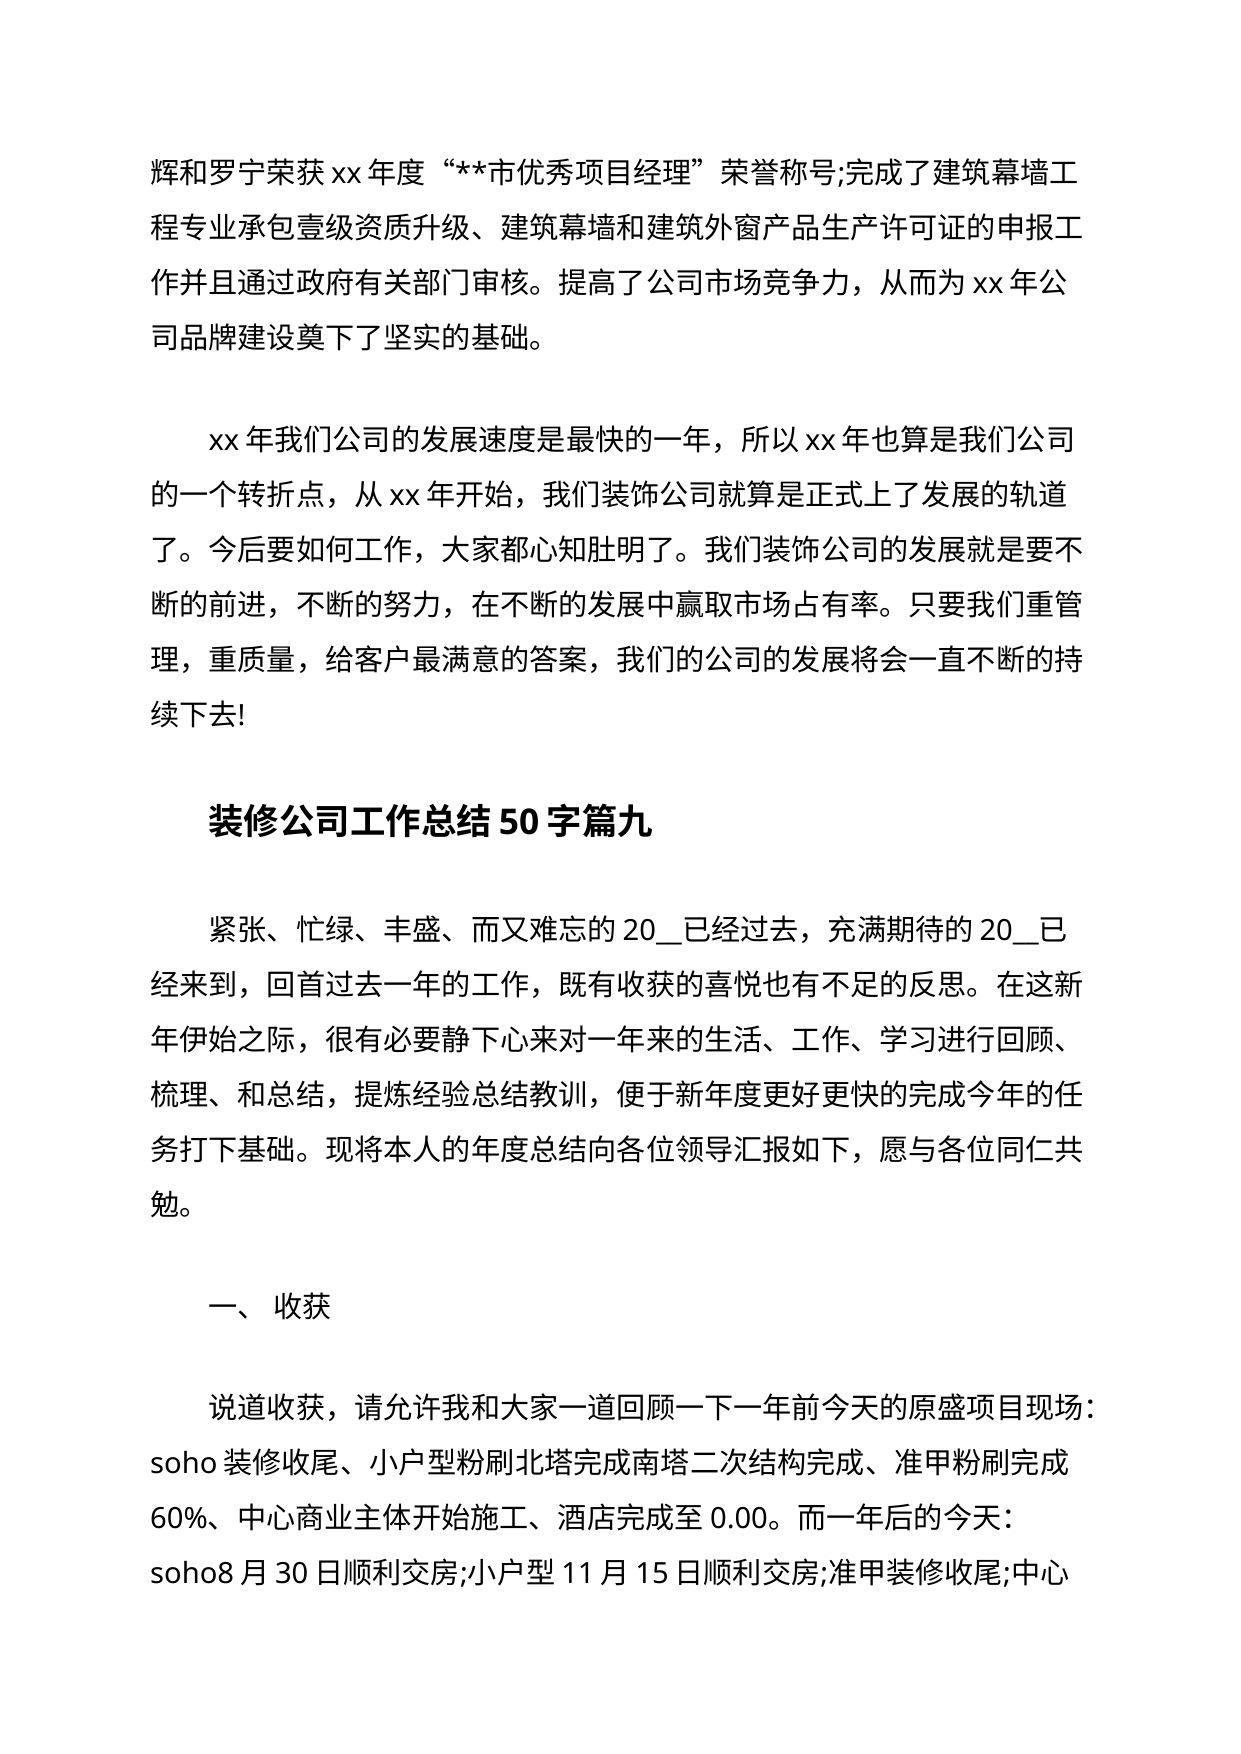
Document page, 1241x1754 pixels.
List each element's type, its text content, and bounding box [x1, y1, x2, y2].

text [150, 150, 1090, 357]
text xx年我们公司的发展速度是最快的一年，所以xx年也算是我们公司的一个转折点，从xx年开始，我们装饰公司就算是正式上了发展的轨道了。今后要如何工作，大家都心知肚明了。我们装饰公司的发展就是要不断的前进，不断的努力，在不断的发展中赢取市场占有率。只要我们重管理，重质量，给客户最满意的答案，我们的公司的发展将会一直不断的持续下去! [150, 417, 1090, 734]
text 紧张、忙绿、丰盛、而又难忘的20__已经过去，充满期待的20__已经来到，回首过去一年的工作，既有收获的喜悦也有不足的反思。在这新年伊始之际，很有必要静下心来对一年来的生活、工作、学习进行回顾、梳理、和总结，提炼经验总结教训，便于新年度更好更快的完成今年的任务打下基础。现将本人的年度总结向各位领导汇报如下，愿与各位同仁共勉。 [150, 907, 1090, 1224]
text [150, 1385, 1090, 1592]
text 一、 收获 [150, 1283, 1090, 1326]
text 装修公司工作总结50字篇九 [150, 793, 1090, 845]
